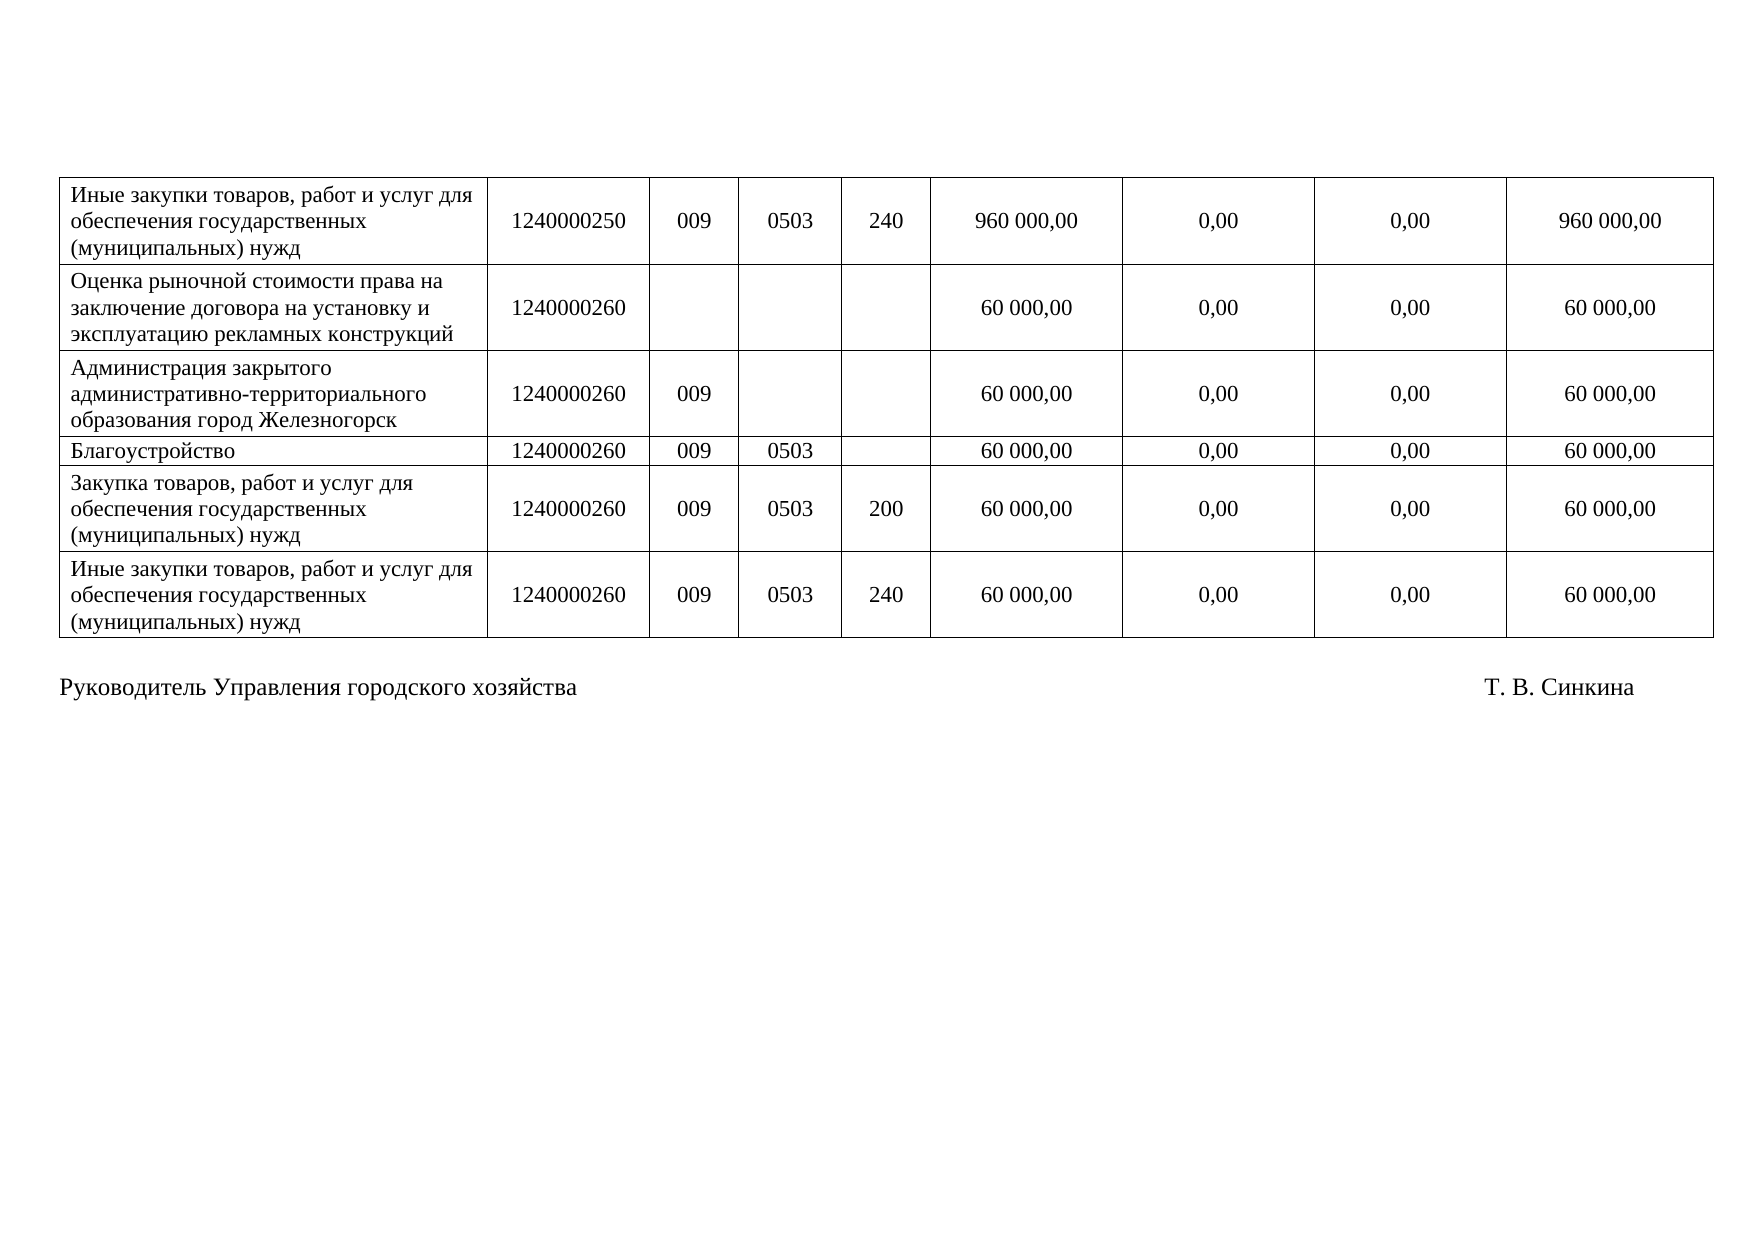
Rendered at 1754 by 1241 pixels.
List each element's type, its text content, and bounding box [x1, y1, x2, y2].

table_cell 0,00 [1123, 437, 1314, 465]
table_cell 60 000,00 [931, 351, 1122, 436]
table_cell Иные закупки товаров, работ и услуг для обеспечения государственных (муниципальных) нужд [60, 552, 487, 637]
table_cell 60 000,00 [1507, 265, 1713, 350]
table_cell 0,00 [1315, 178, 1506, 263]
table_cell 60 000,00 [931, 437, 1122, 465]
table_cell [650, 265, 738, 350]
table_cell 009 [650, 437, 738, 465]
table_cell 1240000260 [488, 351, 649, 436]
table_cell 1240000260 [488, 265, 649, 350]
table_cell 0503 [739, 466, 841, 551]
table_cell 200 [842, 466, 930, 551]
table_cell 0,00 [1315, 351, 1506, 436]
table_cell 009 [650, 178, 738, 263]
table_cell [739, 265, 841, 350]
table_cell 1240000260 [488, 437, 649, 465]
table_cell Оценка рыночной стоимости права на заключение договора на установку и эксплуатацию рекламных конструкций [60, 265, 487, 350]
table_cell 0503 [739, 437, 841, 465]
table_cell 60 000,00 [931, 466, 1122, 551]
table_cell 240 [842, 178, 930, 263]
table_cell 009 [650, 466, 738, 551]
table_cell 0,00 [1123, 466, 1314, 551]
table_cell Иные закупки товаров, работ и услуг для обеспечения государственных (муниципальных) нужд [60, 178, 487, 263]
table_cell Закупка товаров, работ и услуг для обеспечения государственных (муниципальных) нужд [60, 466, 487, 551]
table_cell 1240000250 [488, 178, 649, 263]
table_cell 0,00 [1315, 552, 1506, 637]
table_cell 0,00 [1123, 351, 1314, 436]
table_cell 0,00 [1315, 265, 1506, 350]
table_cell 009 [650, 351, 738, 436]
text Руководитель Управления городского хозяйства Т. В. Синкина [59, 672, 1695, 701]
table_cell 60 000,00 [931, 265, 1122, 350]
table_cell 0,00 [1315, 437, 1506, 465]
table_cell 1240000260 [488, 552, 649, 637]
table_cell 0,00 [1123, 265, 1314, 350]
table_cell 60 000,00 [1507, 437, 1713, 465]
table_cell 60 000,00 [1507, 466, 1713, 551]
table_cell 0503 [739, 552, 841, 637]
table_cell [842, 351, 930, 436]
table_cell 960 000,00 [1507, 178, 1713, 263]
table_cell 1240000260 [488, 466, 649, 551]
table_cell 240 [842, 552, 930, 637]
table_cell Благоустройство [60, 437, 487, 465]
table_cell 60 000,00 [1507, 351, 1713, 436]
table_cell 60 000,00 [1507, 552, 1713, 637]
table_cell 009 [650, 552, 738, 637]
table_cell [842, 437, 930, 465]
table_cell 960 000,00 [931, 178, 1122, 263]
table_cell [739, 351, 841, 436]
table_cell Администрация закрытого административно-территориального образования город Железногорск [60, 351, 487, 436]
table_cell 60 000,00 [931, 552, 1122, 637]
table_cell 0,00 [1315, 466, 1506, 551]
table_cell 0503 [739, 178, 841, 263]
table_cell 0,00 [1123, 178, 1314, 263]
table_cell [842, 265, 930, 350]
table_cell 0,00 [1123, 552, 1314, 637]
